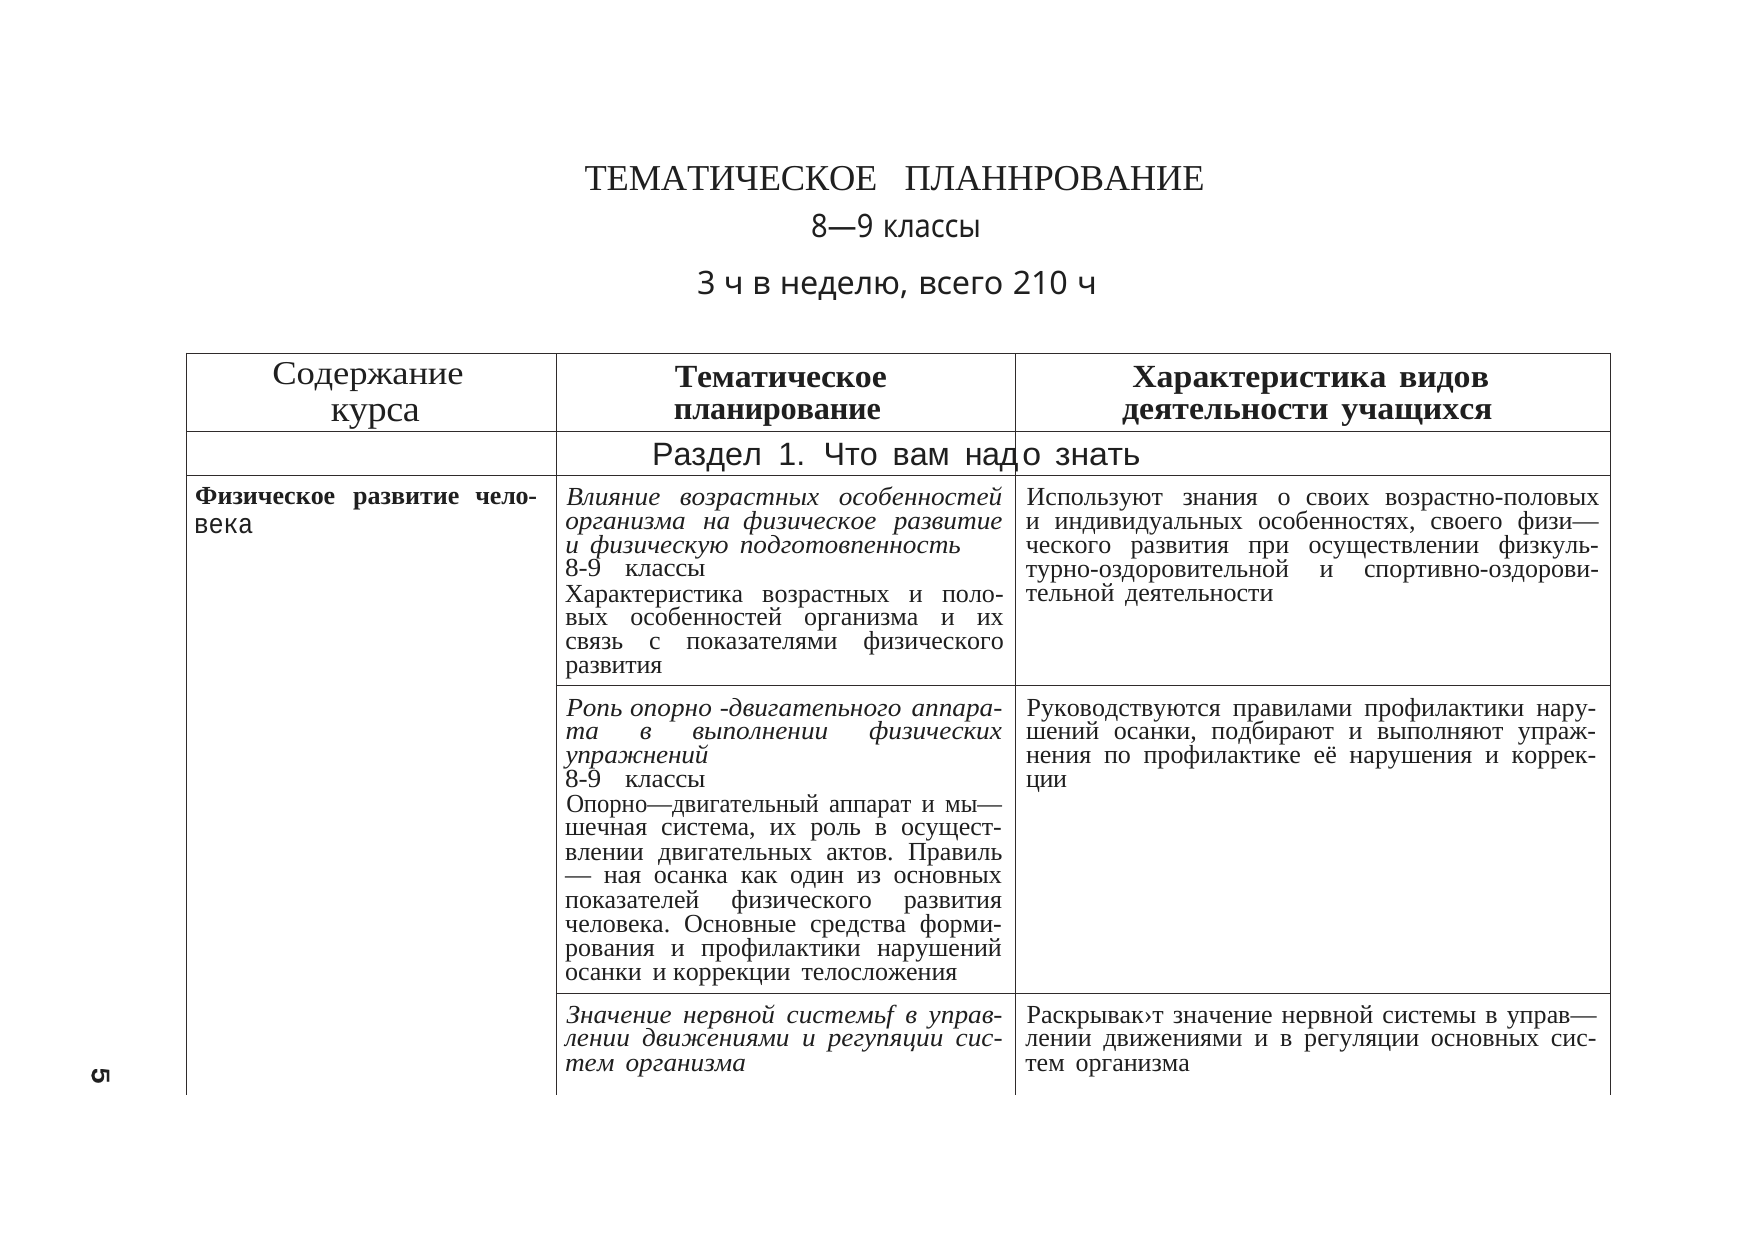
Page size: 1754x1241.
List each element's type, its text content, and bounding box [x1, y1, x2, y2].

subtitle ТЕМАТИЧЕСКОЕ ПЛАННРОВАНИЕ [162, 156, 1627, 198]
text 3 ч в неделю, всего 210 ч [168, 266, 1627, 302]
text 8—9 классы [165, 209, 1627, 245]
picture [91, 1069, 110, 1083]
